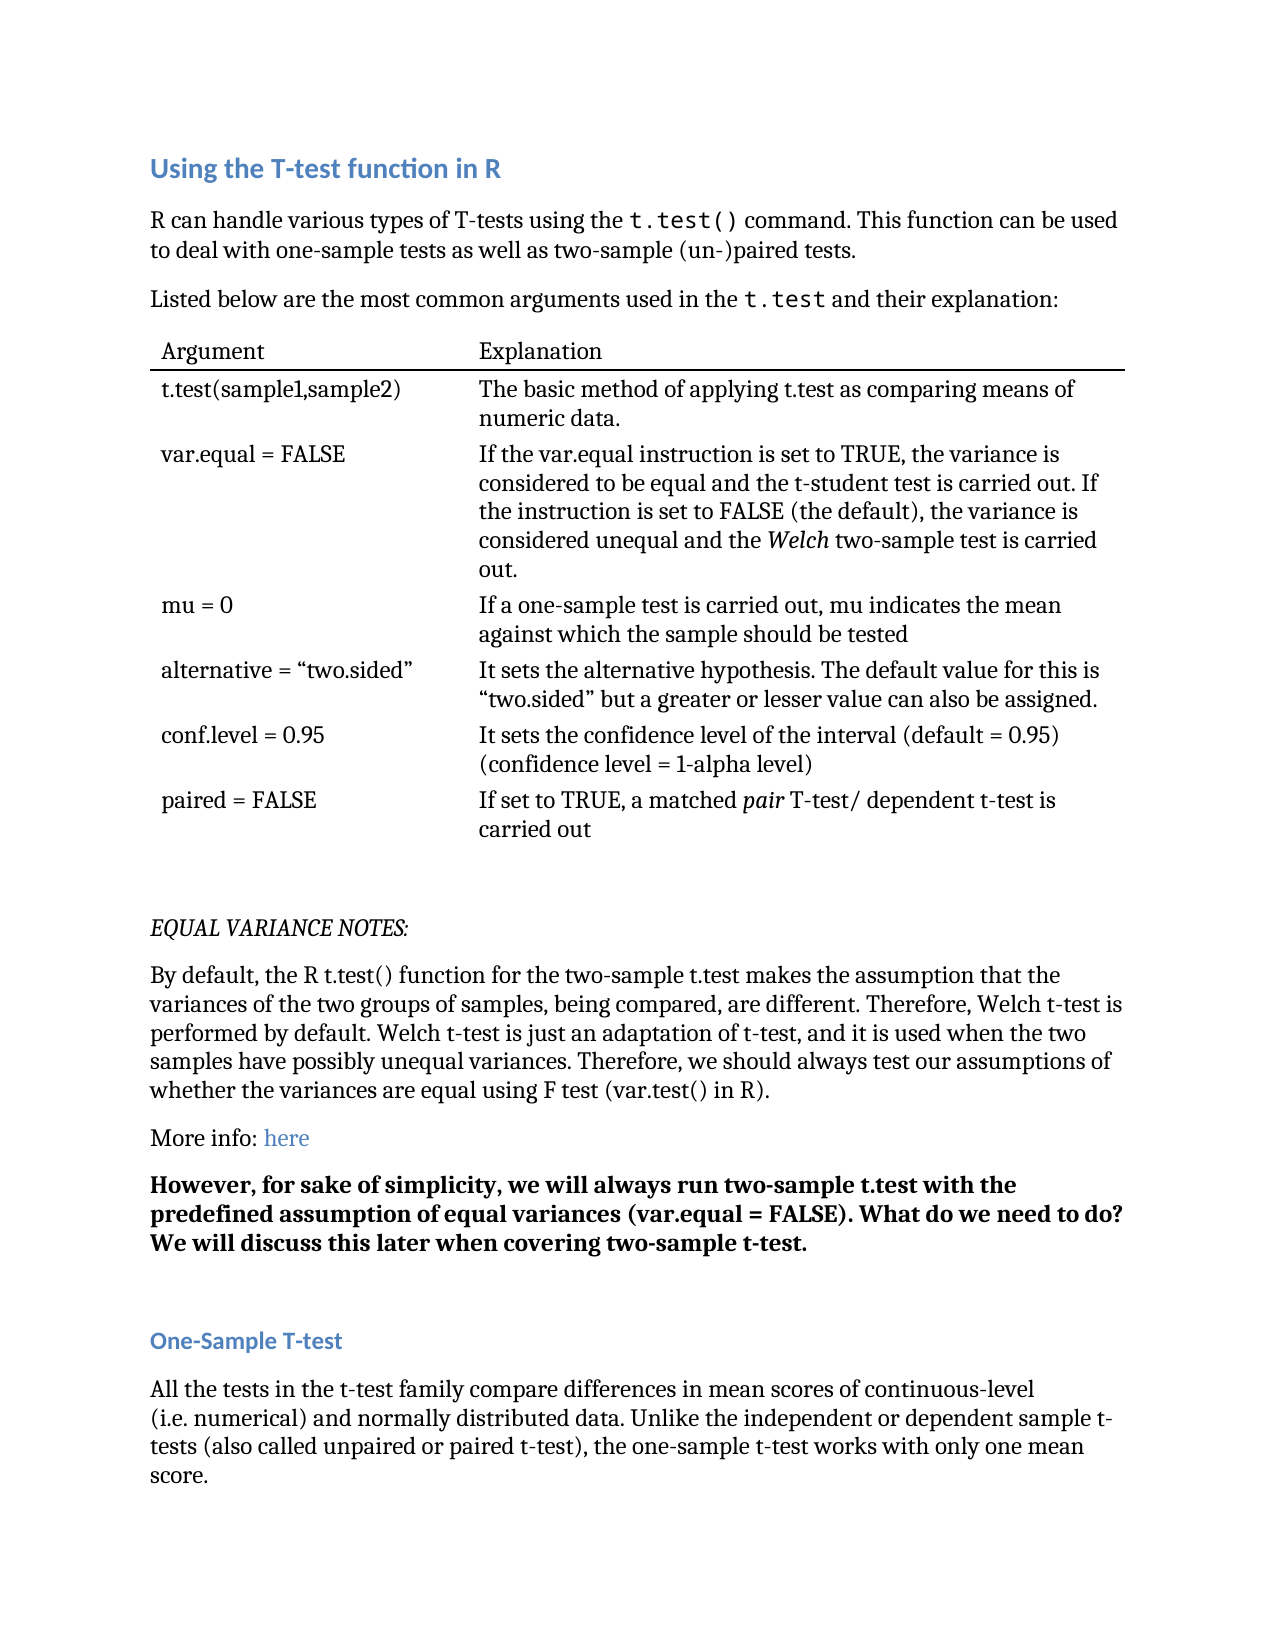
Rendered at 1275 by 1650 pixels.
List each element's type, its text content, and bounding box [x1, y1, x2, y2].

table_cell paired = FALSE [150, 782, 467, 847]
table_header Explanation [468, 333, 1125, 369]
table_cell alternative = “two.sided” [150, 652, 467, 717]
table_header Argument [150, 333, 467, 369]
text More info: here [150, 1123, 1125, 1152]
table_cell The basic method of applying t.test as comparing means of numeric data. [468, 371, 1125, 436]
text All the tests in the t-test family compare differences in mean scores of continuous-level (i.e. numerical) and normally distributed data. Unlike the independent or dependent sample t-tests (also called unpaired or paired t-test), the one-sample t-test works with only one mean score. [150, 1375, 1125, 1490]
table_cell If the var.equal instruction is set to TRUE, the variance is considered to be equal and the t-student test is carried out. If the instruction is set to FALSE (the default), the variance is considered unequal and the Welch two-sample test is carried out. [468, 436, 1125, 587]
table_cell If set to TRUE, a matched pair T-test/ dependent t-test is carried out [468, 782, 1125, 847]
table_cell If a one-sample test is carried out, mu indicates the mean against which the sample should be tested [468, 587, 1125, 652]
text EQUAL VARIANCE NOTES: [150, 913, 1125, 942]
table_cell It sets the confidence level of the interval (default = 0.95) (confidence level = 1-alpha level) [468, 717, 1125, 782]
table_cell t.test(sample1,sample2) [150, 371, 467, 436]
table_cell var.equal = FALSE [150, 436, 467, 587]
table_cell mu = 0 [150, 587, 467, 652]
table_cell conf.level = 0.95 [150, 717, 467, 782]
subtitle One-Sample T-test [150, 1326, 1125, 1356]
table_cell It sets the alternative hypothesis. The default value for this is “two.sided” but a greater or lesser value can also be assigned. [468, 652, 1125, 717]
text R can handle various types of T-tests using the t.test() command. This function can be used to deal with one-sample tests as well as two-sample (un-)paired tests. [150, 204, 1125, 264]
text However, for sake of simplicity, we will always run two-sample t.test with the predefined assumption of equal variances (var.equal = FALSE). What do we need to do? We will discuss this later when covering two-sample t-test. [150, 1171, 1125, 1257]
text By default, the R t.test() function for the two-sample t.test makes the assumption that the variances of the two groups of samples, being compared, are different. Therefore, Welch t-test is performed by default. Welch t-test is just an adaptation of t-test, and it is used when the two samples have possibly unequal variances. Therefore, we should always test our assumptions of whether the variances are equal using F test (var.test() in R). [150, 961, 1125, 1105]
subtitle Using the T-test function in R [150, 150, 1125, 186]
text Listed below are the most common arguments used in the t.test and their explanation: [150, 283, 1125, 314]
